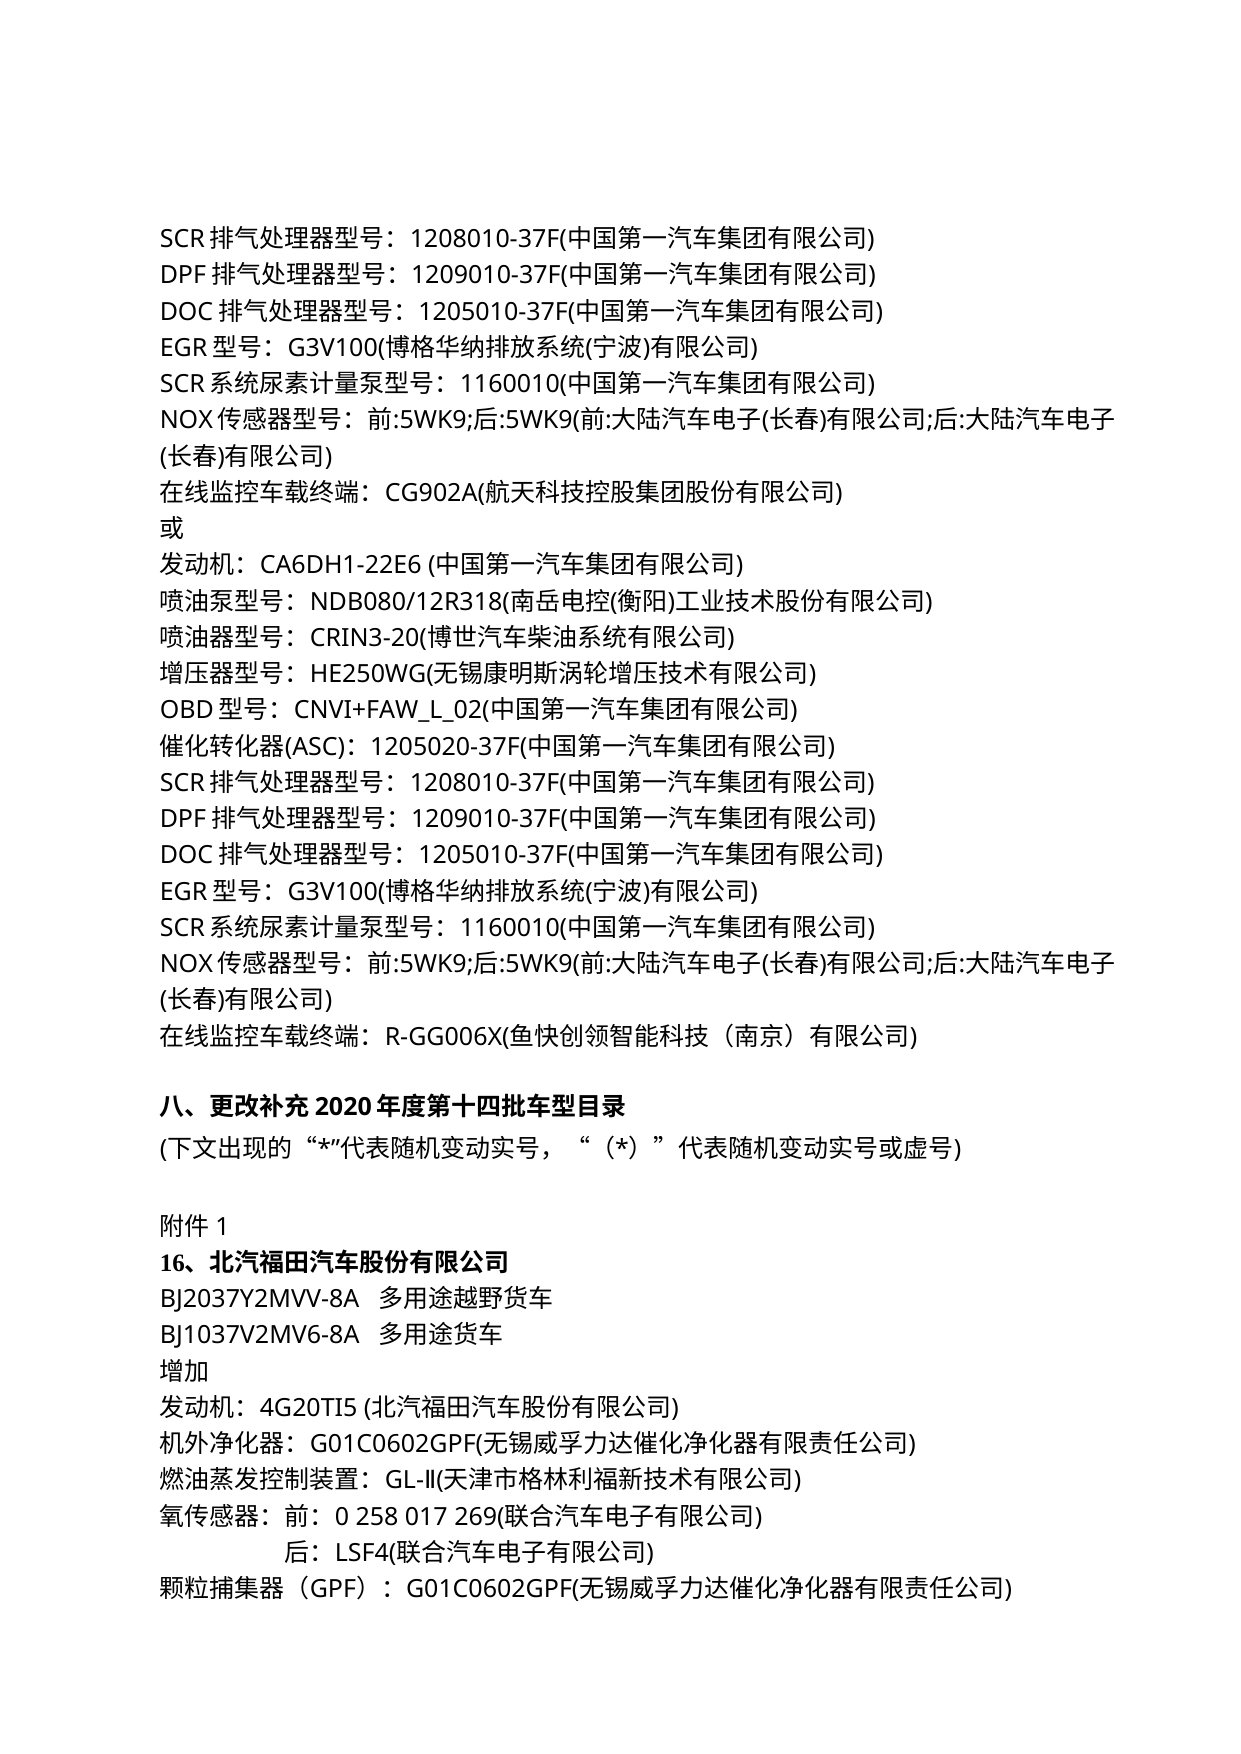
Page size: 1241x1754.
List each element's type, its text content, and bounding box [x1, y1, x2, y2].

text EGR型号：G3V100(博格华纳排放系统(宁波)有限公司) [159, 327, 1122, 363]
text 发动机：CA6DH1-22E6 (中国第一汽车集团有限公司) [159, 545, 1122, 581]
text 八、更改补充2020年度第十四批车型目录 [159, 1081, 1122, 1123]
text 机外净化器：G01C0602GPF(无锡威孚力达催化净化器有限责任公司) [159, 1423, 1122, 1460]
text 喷油器型号：CRIN3-20(博世汽车柴油系统有限公司) [159, 617, 1122, 653]
text 氧传感器：前：0 258 017 269(联合汽车电子有限公司) [159, 1496, 1122, 1532]
text 后：LSF4(联合汽车电子有限公司) [159, 1532, 1122, 1568]
text 燃油蒸发控制装置：GL-Ⅱ(天津市格林利福新技术有限公司) [159, 1460, 1122, 1496]
text SCR排气处理器型号：1208010-37F(中国第一汽车集团有限公司) [159, 762, 1122, 798]
text DOC排气处理器型号：1205010-37F(中国第一汽车集团有限公司) [159, 835, 1122, 871]
text NOX传感器型号：前:5WK9;后:5WK9(前:大陆汽车电子(长春)有限公司;后:大陆汽车电子(长春)有限公司) [159, 400, 1122, 472]
text OBD型号：CNVI+FAW_L_02(中国第一汽车集团有限公司) [159, 690, 1122, 726]
text DPF排气处理器型号：1209010-37F(中国第一汽车集团有限公司) [159, 255, 1122, 291]
text 增加 [159, 1351, 1122, 1387]
text NOX传感器型号：前:5WK9;后:5WK9(前:大陆汽车电子(长春)有限公司;后:大陆汽车电子(长春)有限公司) [159, 943, 1122, 1016]
text SCR排气处理器型号：1208010-37F(中国第一汽车集团有限公司) [159, 218, 1122, 255]
text 催化转化器(ASC)：1205020-37F(中国第一汽车集团有限公司) [159, 726, 1122, 762]
text BJ2037Y2MVV-8A 多用途越野货车 [159, 1278, 1122, 1315]
text EGR型号：G3V100(博格华纳排放系统(宁波)有限公司) [159, 871, 1122, 907]
text 16、北汽福田汽车股份有限公司 [159, 1242, 1122, 1278]
text 附件 1 [159, 1206, 1122, 1242]
text BJ1037V2MV6-8A 多用途货车 [159, 1315, 1122, 1351]
text DOC排气处理器型号：1205010-37F(中国第一汽车集团有限公司) [159, 291, 1122, 327]
text (下文出现的“*”代表随机变动实号，“（*）”代表随机变动实号或虚号) [159, 1123, 1122, 1164]
text SCR系统尿素计量泵型号：1160010(中国第一汽车集团有限公司) [159, 907, 1122, 943]
text 喷油泵型号：NDB080/12R318(南岳电控(衡阳)工业技术股份有限公司) [159, 581, 1122, 617]
text 在线监控车载终端：R-GG006X(鱼快创领智能科技（南京）有限公司) [159, 1016, 1122, 1052]
text 在线监控车载终端：CG902A(航天科技控股集团股份有限公司) [159, 472, 1122, 508]
text DPF排气处理器型号：1209010-37F(中国第一汽车集团有限公司) [159, 798, 1122, 835]
text SCR系统尿素计量泵型号：1160010(中国第一汽车集团有限公司) [159, 363, 1122, 400]
text 增压器型号：HE250WG(无锡康明斯涡轮增压技术有限公司) [159, 653, 1122, 690]
text 发动机：4G20TI5 (北汽福田汽车股份有限公司) [159, 1387, 1122, 1423]
text 颗粒捕集器（GPF）：G01C0602GPF(无锡威孚力达催化净化器有限责任公司) [159, 1568, 1122, 1605]
text 或 [159, 508, 1122, 545]
